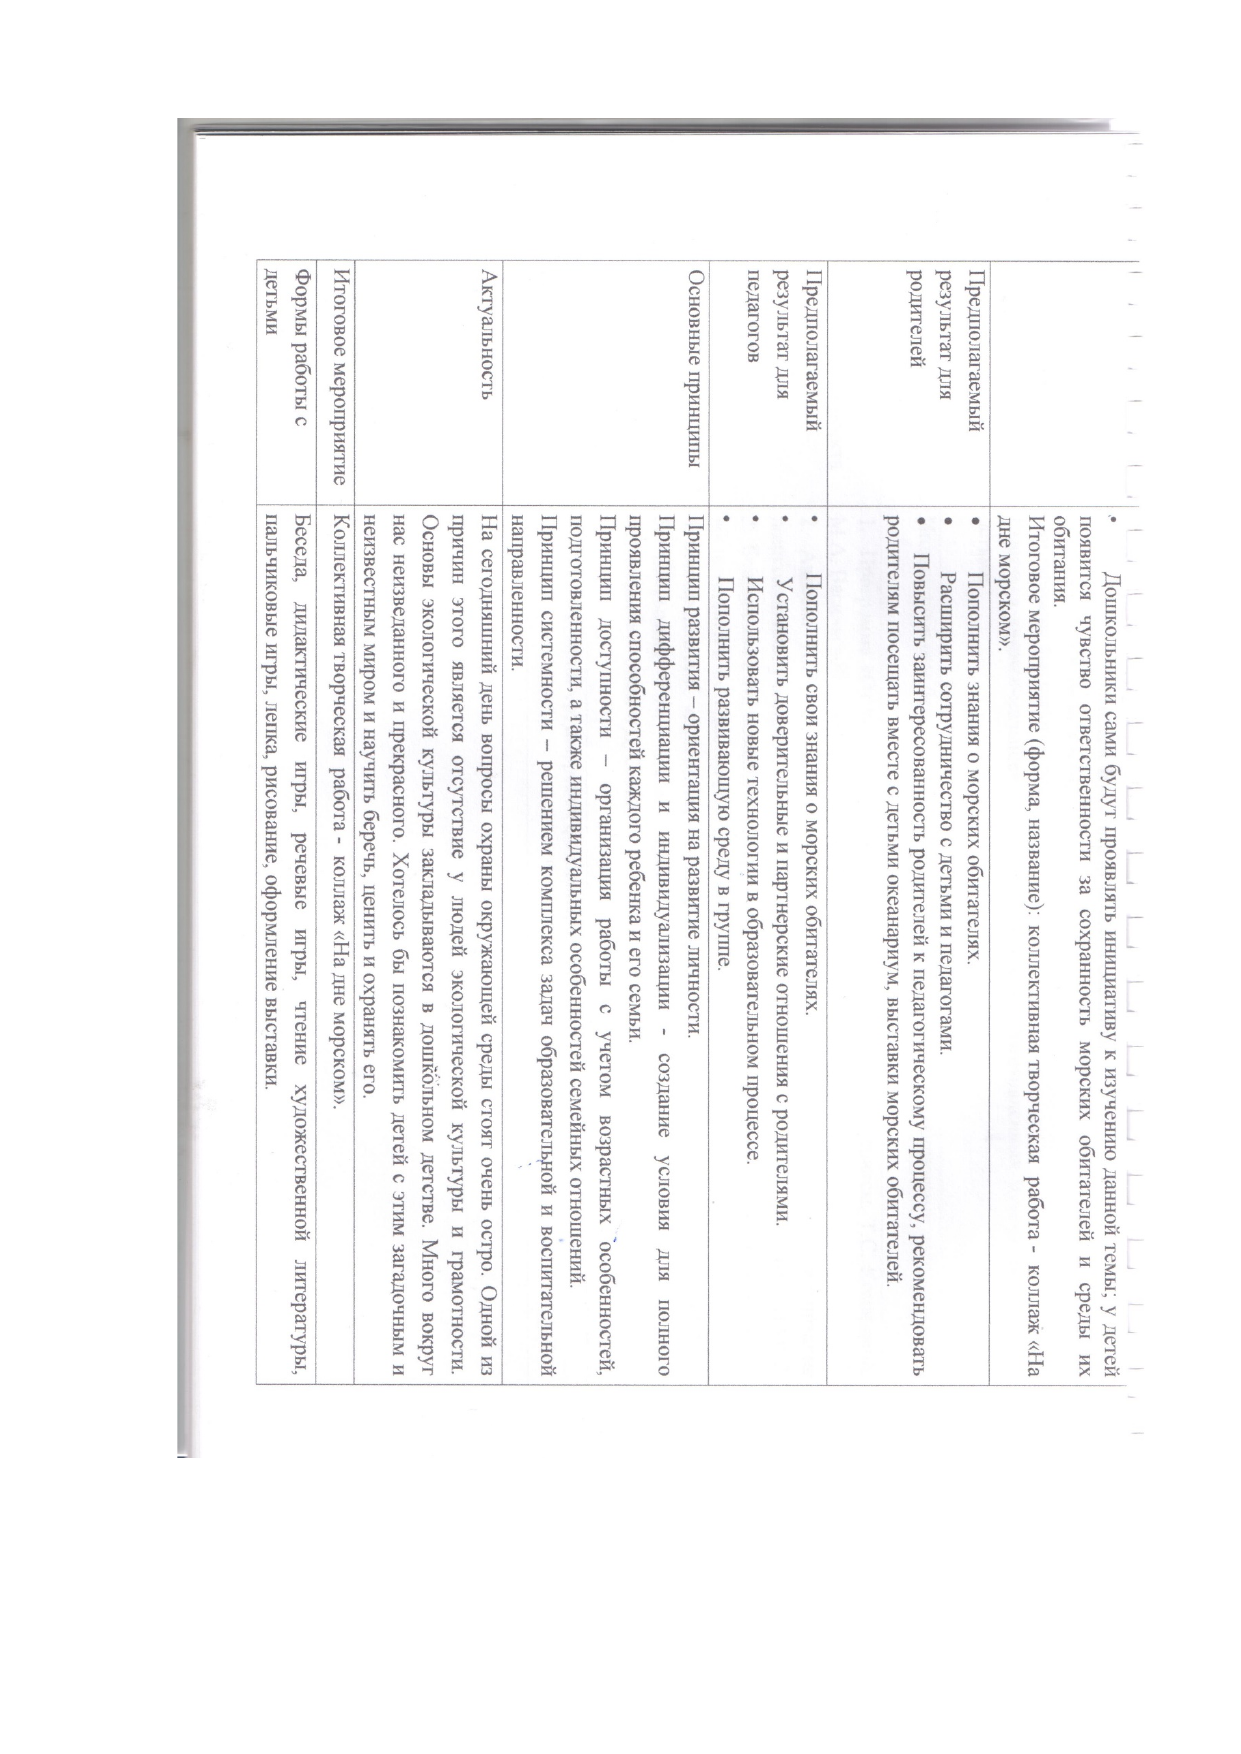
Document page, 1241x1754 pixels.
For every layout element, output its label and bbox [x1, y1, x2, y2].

picture [177, 118, 1152, 1458]
